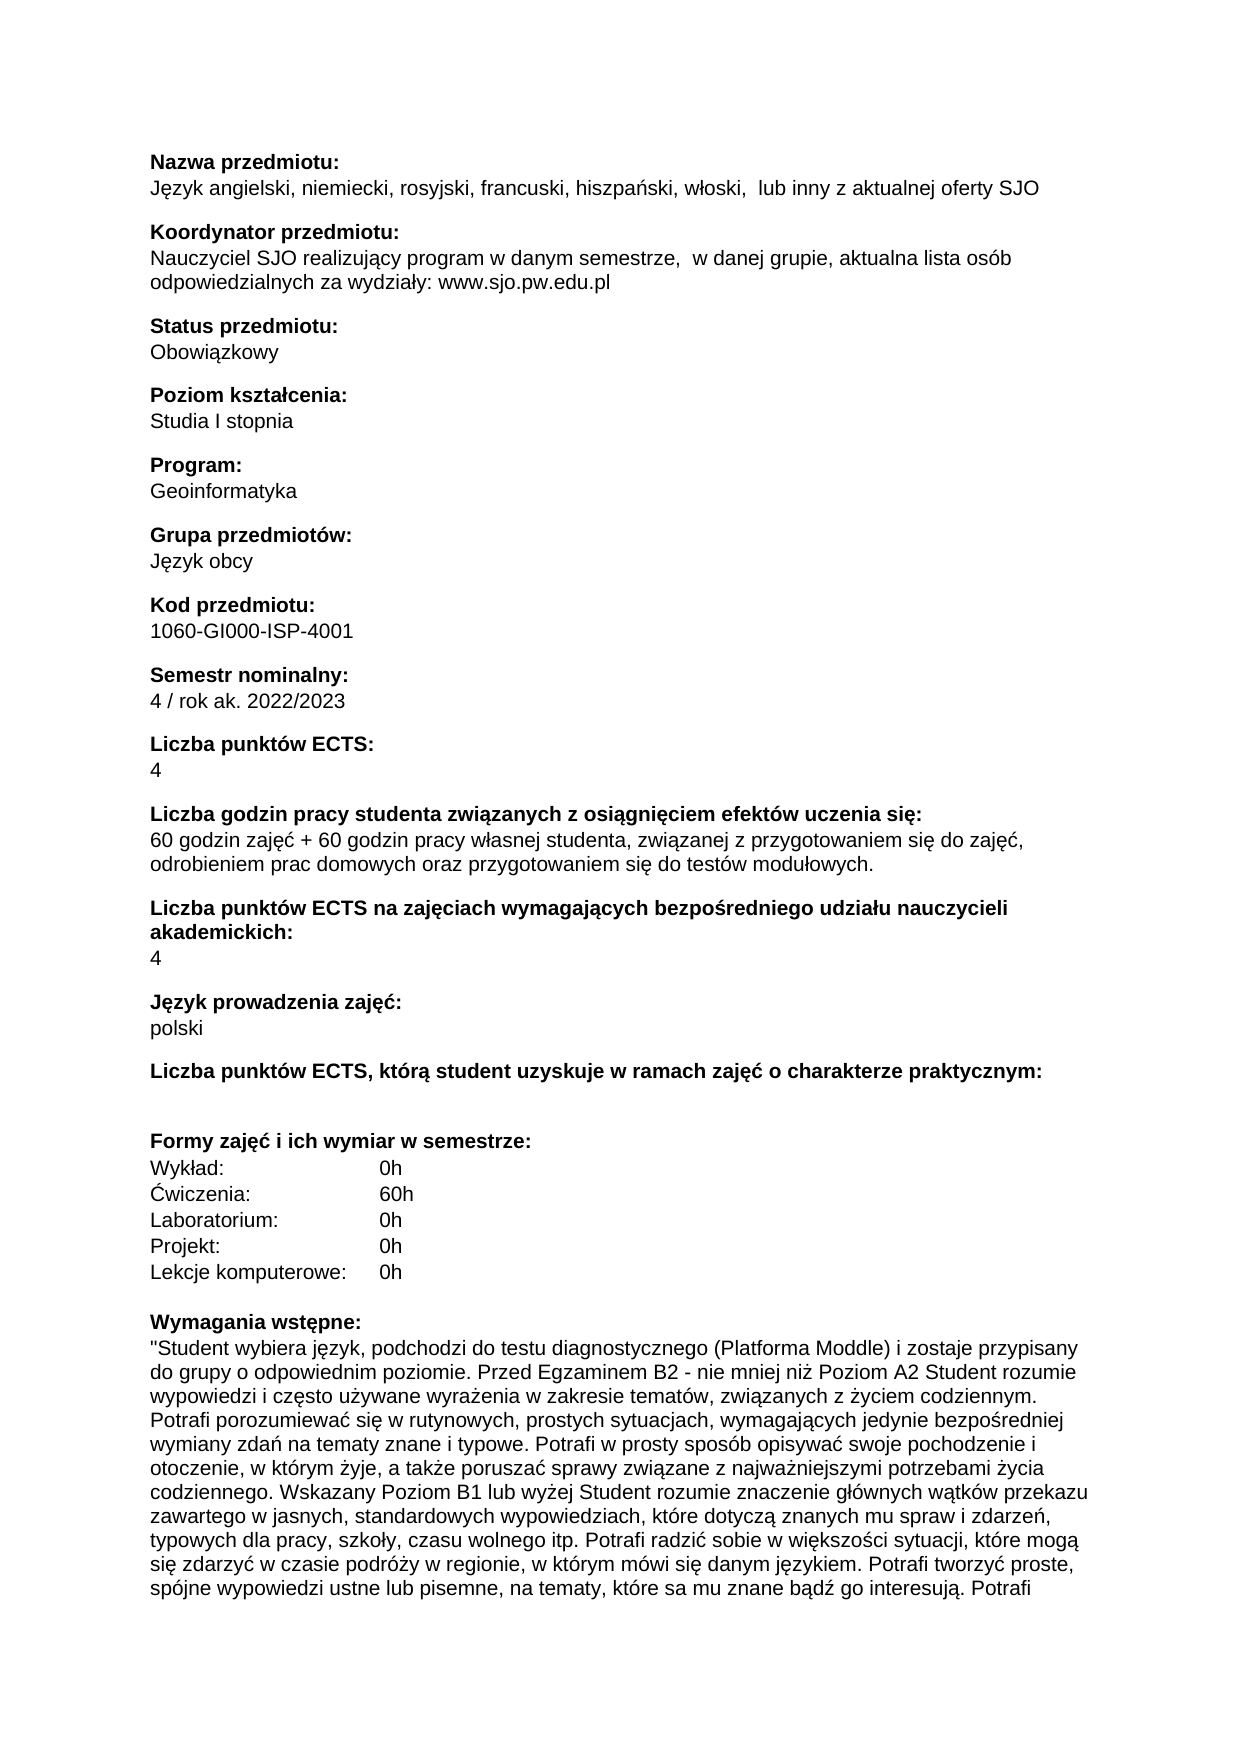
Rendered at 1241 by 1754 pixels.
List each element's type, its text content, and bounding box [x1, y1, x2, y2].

text Nauczyciel SJO realizujący program w danym semestrze, w danej grupie, aktualna lista osób odpowiedzialnych za wydziały: www.sjo.pw.edu.pl [150, 246, 1090, 294]
table_cell Laboratorium: [140, 1208, 367, 1232]
text Liczba godzin pracy studenta związanych z osiągnięciem efektów uczenia się: [150, 802, 1090, 826]
table_header Wykład: [140, 1156, 367, 1180]
text Program: [150, 453, 1090, 477]
table_cell Ćwiczenia: [140, 1182, 367, 1206]
text Język angielski, niemiecki, rosyjski, francuski, hiszpański, włoski, lub inny z aktualnej oferty SJO [150, 176, 1090, 200]
text Wymagania wstępne: [150, 1310, 1090, 1334]
text 60 godzin zajęć + 60 godzin pracy własnej studenta, związanej z przygotowaniem się do zajęć, odrobieniem prac domowych oraz przygotowaniem się do testów modułowych. [150, 828, 1090, 876]
text 4 / rok ak. 2022/2023 [150, 688, 1090, 712]
text 4 [150, 758, 1090, 782]
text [150, 1336, 1090, 1599]
text Kod przedmiotu: [150, 593, 1090, 617]
text polski [150, 1016, 1090, 1039]
table_cell 60h [369, 1180, 597, 1206]
table_cell Lekcje komputerowe: [140, 1260, 367, 1284]
table_cell Projekt: [140, 1234, 367, 1258]
text Obowiązkowy [150, 339, 1090, 363]
text Język obcy [150, 549, 1090, 573]
text Formy zajęć i ich wymiar w semestrze: [150, 1129, 1090, 1153]
text Liczba punktów ECTS: [150, 732, 1090, 756]
text Liczba punktów ECTS, którą student uzyskuje w ramach zajęć o charakterze praktycznym: [150, 1059, 1090, 1083]
table_cell 0h [369, 1206, 597, 1232]
text Geoinformatyka [150, 479, 1090, 503]
text Grupa przedmiotów: [150, 523, 1090, 547]
text Koordynator przedmiotu: [150, 220, 1090, 244]
text Poziom kształcenia: [150, 383, 1090, 407]
table_header 0h [369, 1156, 597, 1180]
text 1060-GI000-ISP-4001 [150, 619, 1090, 643]
text Nazwa przedmiotu: [150, 150, 1090, 174]
text Status przedmiotu: [150, 313, 1090, 337]
text Studia I stopnia [150, 409, 1090, 433]
table_cell 0h [369, 1258, 597, 1284]
table_cell 0h [369, 1232, 597, 1258]
text Semestr nominalny: [150, 662, 1090, 686]
text Język prowadzenia zajęć: [150, 989, 1090, 1013]
text 4 [150, 946, 1090, 970]
text Liczba punktów ECTS na zajęciach wymagających bezpośredniego udziału nauczycieli akademickich: [150, 896, 1090, 944]
